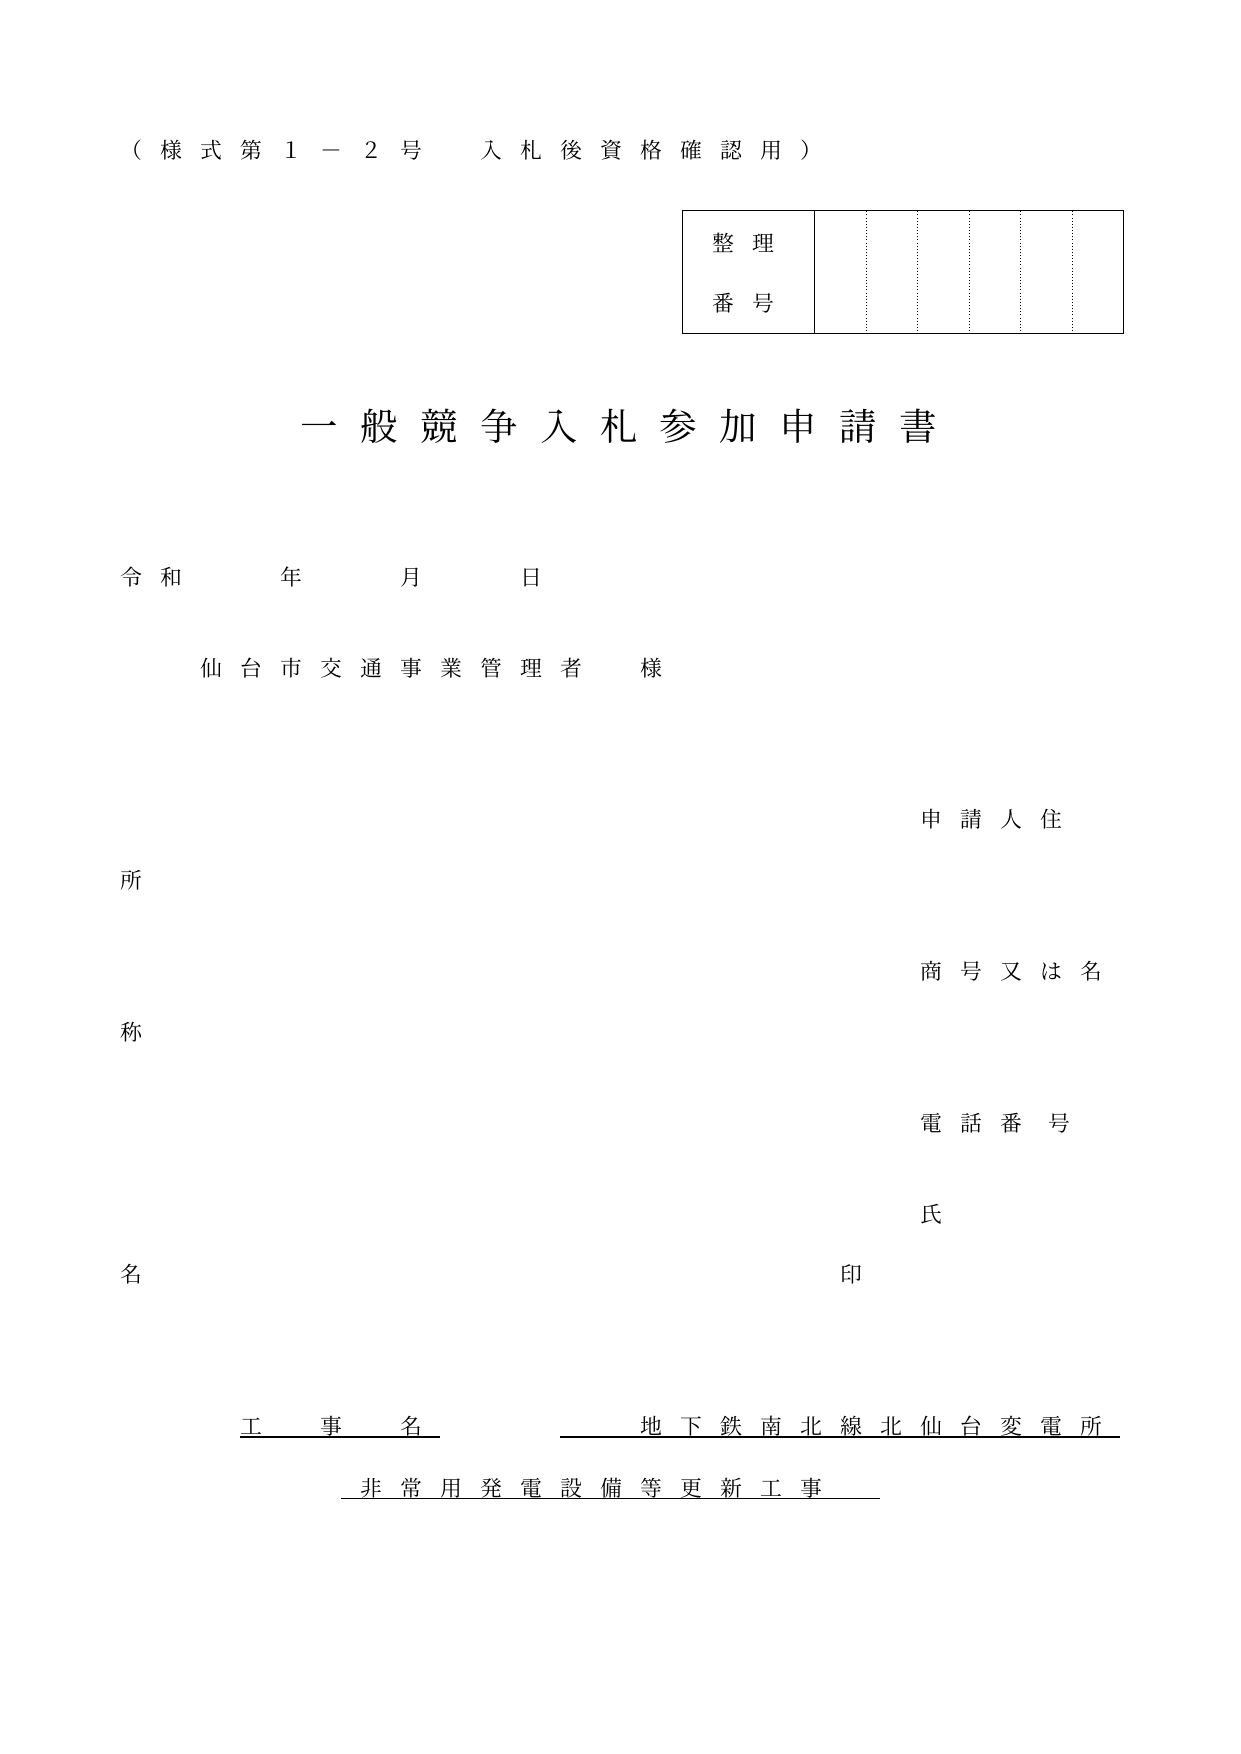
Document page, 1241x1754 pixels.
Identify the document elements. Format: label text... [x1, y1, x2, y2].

text 氏 名 印 [120, 1182, 1120, 1303]
table_header [1072, 211, 1123, 332]
text 工 事 名 地下鉄南北線北仙台変電所非常用発電設備等更新工事 [120, 1394, 1120, 1516]
table_header [969, 211, 1021, 332]
table_header 整理番号 [683, 211, 814, 332]
text 商号又は名称 [120, 940, 1120, 1061]
table_header [866, 211, 918, 332]
text 電話番号 [120, 1091, 1120, 1152]
table_header [815, 211, 866, 332]
text 令和 年 月 日 [120, 515, 1120, 606]
text 申請人住所 [120, 788, 1120, 909]
text （様式第１－２号 入札後資格確認用） [120, 119, 1120, 180]
text 一 般 競 争 入 札 参 加 申 請 書 [120, 394, 1120, 455]
table_header [1021, 211, 1072, 332]
text 交通事業管理者 様 [120, 637, 1120, 697]
table_header [918, 211, 969, 332]
